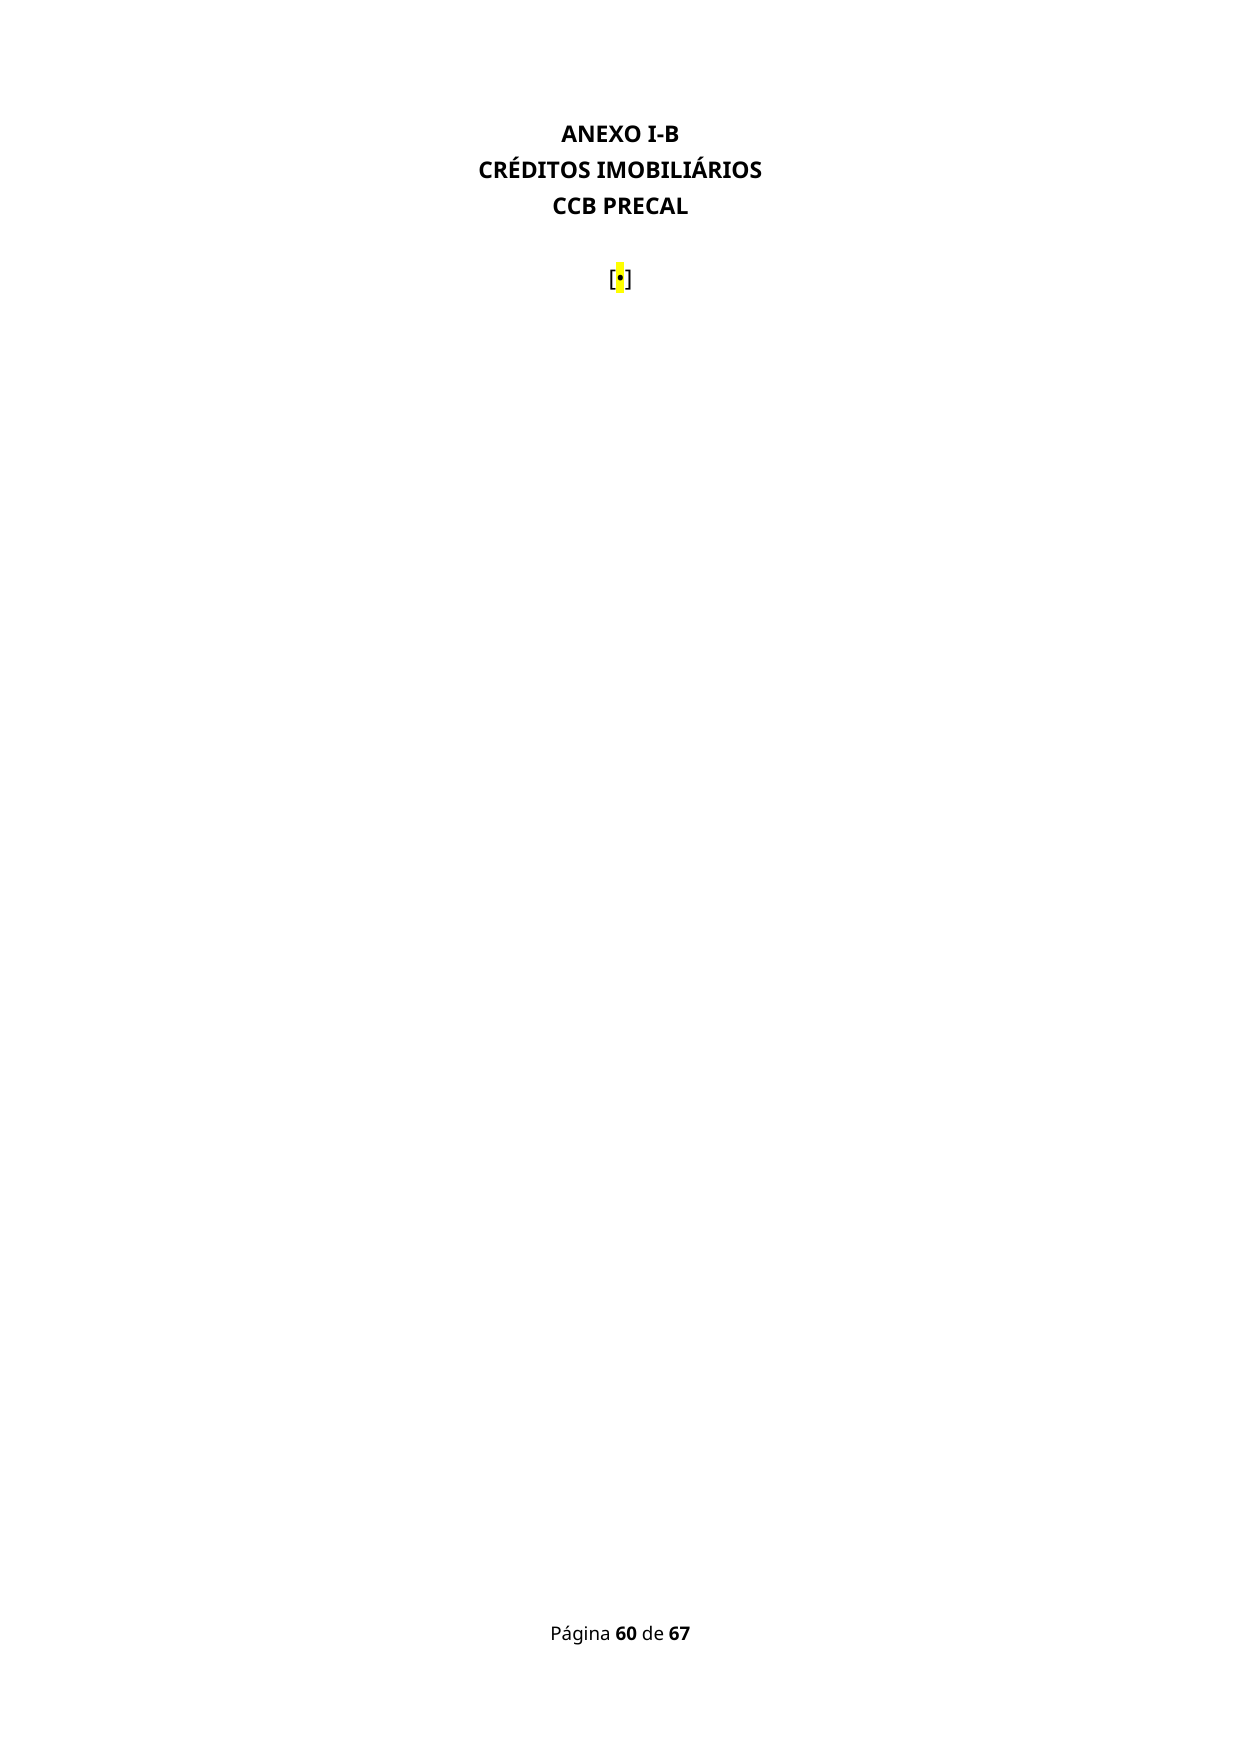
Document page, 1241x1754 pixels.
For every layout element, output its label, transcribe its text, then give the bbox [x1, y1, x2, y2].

subtitle ANEXO I-B [118, 118, 1122, 149]
text [•] [118, 262, 616, 293]
text CRÉDITOS IMOBILIÁRIOS [118, 154, 1122, 185]
text CCB PRECAL [118, 190, 1122, 221]
text [•] [624, 262, 1122, 293]
